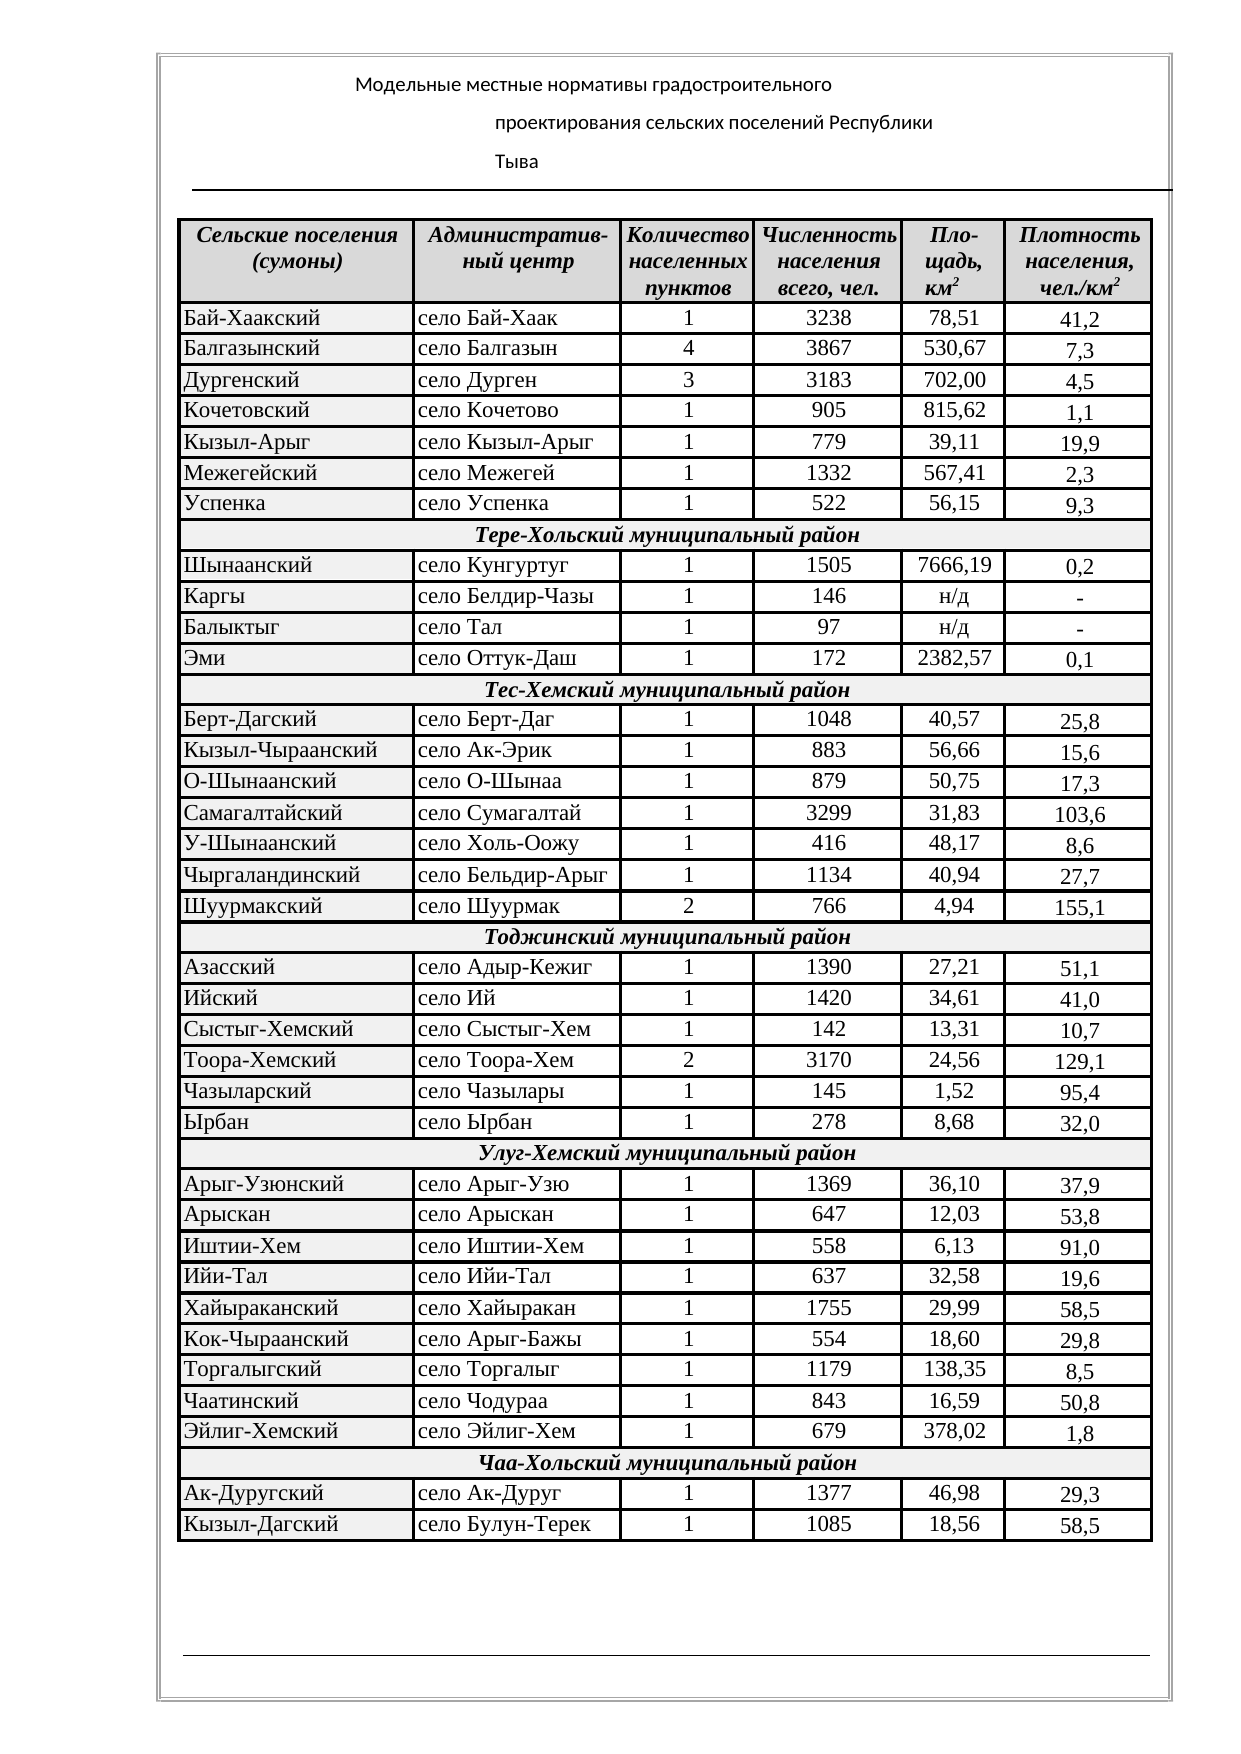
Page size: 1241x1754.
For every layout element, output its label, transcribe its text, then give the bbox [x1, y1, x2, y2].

table_cell н/д [903, 614, 1003, 642]
table_cell село Ырбан [415, 1109, 619, 1137]
table_cell 24,56 [903, 1047, 1003, 1075]
table_cell Чаатинский [181, 1387, 412, 1415]
table_cell 0,2 [1006, 552, 1150, 579]
table_header Численность населения всего, чел. [755, 221, 900, 301]
table_cell 155,1 [1006, 893, 1150, 920]
table_cell 129,1 [1006, 1047, 1150, 1075]
table_cell Кызыл-Чыраанский [181, 737, 412, 765]
table_cell село Хайыракан [415, 1295, 619, 1322]
table_cell село Тоора-Хем [415, 1047, 619, 1075]
table_cell 29,3 [1006, 1480, 1150, 1508]
table_cell 637 [755, 1264, 900, 1291]
table_cell 18,56 [903, 1511, 1003, 1539]
table_cell 8,68 [903, 1109, 1003, 1137]
table_cell 1 [622, 1264, 752, 1291]
table_cell 10,7 [1006, 1016, 1150, 1044]
table_cell Кызыл-Арыг [181, 428, 412, 456]
table_cell 1 [622, 830, 752, 858]
table_cell 1 [622, 985, 752, 1013]
table_cell 3238 [755, 304, 900, 332]
table_cell село Балгазын [415, 335, 619, 363]
table_cell село Берт-Даг [415, 706, 619, 734]
table_cell 883 [755, 737, 900, 765]
table_cell Арыг-Узюнский [181, 1170, 412, 1198]
table_cell село Белдир-Чазы [415, 583, 619, 611]
table_cell 1 [622, 1016, 752, 1044]
table_cell 91,0 [1006, 1233, 1150, 1260]
table_cell село Торгалыг [415, 1356, 619, 1384]
table_cell 31,83 [903, 799, 1003, 827]
table_cell село Бай-Хаак [415, 304, 619, 332]
table_cell Тоджинский муниципальный район [181, 924, 1150, 951]
table_cell 1134 [755, 861, 900, 889]
table_cell 554 [755, 1325, 900, 1353]
table_cell 40,94 [903, 861, 1003, 889]
table_cell Иштии-Хем [181, 1233, 412, 1260]
table_cell 1 [622, 768, 752, 796]
table_cell 1 [622, 583, 752, 611]
table_cell село О-Шынаа [415, 768, 619, 796]
table_cell Тоора-Хемский [181, 1047, 412, 1075]
table_cell Тере-Хольский муниципальный район [181, 521, 1150, 548]
table_cell 1 [622, 1325, 752, 1353]
table_cell село Чодураа [415, 1387, 619, 1415]
table_cell 3 [622, 366, 752, 394]
table_cell 2382,57 [903, 645, 1003, 673]
table_cell 142 [755, 1016, 900, 1044]
table_cell 567,41 [903, 459, 1003, 487]
table_cell 138,35 [903, 1356, 1003, 1384]
table_cell 278 [755, 1109, 900, 1137]
table_cell 1 [622, 614, 752, 642]
table_cell - [1006, 583, 1150, 611]
table_cell 37,9 [1006, 1170, 1150, 1198]
table_cell 1 [622, 428, 752, 456]
table_cell село Булун-Терек [415, 1511, 619, 1539]
table_cell 18,60 [903, 1325, 1003, 1353]
table_cell 1755 [755, 1295, 900, 1322]
table_cell 766 [755, 893, 900, 920]
table_cell село Оттук-Даш [415, 645, 619, 673]
table_cell село Арыг-Узю [415, 1170, 619, 1198]
table_cell село Шуурмак [415, 893, 619, 920]
table_cell Кочетовский [181, 397, 412, 425]
table_cell 78,51 [903, 304, 1003, 332]
table_cell 1 [622, 1170, 752, 1198]
table_cell 50,75 [903, 768, 1003, 796]
table_cell Сыстыг-Хемский [181, 1016, 412, 1044]
table_cell 40,57 [903, 706, 1003, 734]
table_cell 1505 [755, 552, 900, 579]
table_cell Эйлиг-Хемский [181, 1418, 412, 1446]
table_cell 1 [622, 737, 752, 765]
table_cell 27,7 [1006, 861, 1150, 889]
table_cell Ийи-Тал [181, 1264, 412, 1291]
table_cell село Чазылары [415, 1078, 619, 1106]
table_cell 1 [622, 1233, 752, 1260]
table_cell 530,67 [903, 335, 1003, 363]
table_cell 1369 [755, 1170, 900, 1198]
table_cell Азасский [181, 954, 412, 982]
table_cell 3299 [755, 799, 900, 827]
table_cell село Ий [415, 985, 619, 1013]
table_cell 25,8 [1006, 706, 1150, 734]
table_cell Каргы [181, 583, 412, 611]
table_cell 1390 [755, 954, 900, 982]
table_header Количество населенных пунктов [622, 221, 752, 301]
table_cell 416 [755, 830, 900, 858]
table_cell 146 [755, 583, 900, 611]
table_cell 1 [622, 552, 752, 579]
table_cell 1 [622, 459, 752, 487]
table_cell 6,13 [903, 1233, 1003, 1260]
table_cell село Адыр-Кежиг [415, 954, 619, 982]
table_cell 1 [622, 397, 752, 425]
table_cell село Кочетово [415, 397, 619, 425]
table_cell село Ак-Эрик [415, 737, 619, 765]
table_cell 12,03 [903, 1201, 1003, 1229]
table_header Сельские поселения (сумоны) [181, 221, 412, 301]
table_cell 29,99 [903, 1295, 1003, 1322]
table_cell Межегейский [181, 459, 412, 487]
table_cell 19,6 [1006, 1264, 1150, 1291]
table_cell 679 [755, 1418, 900, 1446]
table_cell село Успенка [415, 490, 619, 518]
table_cell село Сумагалтай [415, 799, 619, 827]
table_cell 1179 [755, 1356, 900, 1384]
table_cell 522 [755, 490, 900, 518]
table_cell 1 [622, 1078, 752, 1106]
table_cell 1 [622, 1480, 752, 1508]
table_cell 2 [622, 893, 752, 920]
table_cell Балгазынский [181, 335, 412, 363]
table_header Плотность населения, чел./км2 [1006, 221, 1150, 301]
table_cell 1 [622, 706, 752, 734]
table_cell 48,17 [903, 830, 1003, 858]
table_cell 1420 [755, 985, 900, 1013]
table_cell 9,3 [1006, 490, 1150, 518]
table_cell 647 [755, 1201, 900, 1229]
table_cell 51,1 [1006, 954, 1150, 982]
table_cell Ырбан [181, 1109, 412, 1137]
table_cell 1 [622, 799, 752, 827]
table_cell Улуг-Хемский муниципальный район [181, 1140, 1150, 1167]
table_cell село Арыг-Бажы [415, 1325, 619, 1353]
table_cell Берт-Дагский [181, 706, 412, 734]
table_cell 879 [755, 768, 900, 796]
table_cell 8,6 [1006, 830, 1150, 858]
table_cell 1 [622, 645, 752, 673]
table_cell 1332 [755, 459, 900, 487]
table_cell село Арыскан [415, 1201, 619, 1229]
table_cell 1048 [755, 706, 900, 734]
table_cell Торгалыгский [181, 1356, 412, 1384]
table_cell 815,62 [903, 397, 1003, 425]
table_cell 4,94 [903, 893, 1003, 920]
table_cell Шынаанский [181, 552, 412, 579]
table_cell 58,5 [1006, 1511, 1150, 1539]
table_cell 1 [622, 490, 752, 518]
table_cell 1,8 [1006, 1418, 1150, 1446]
table_cell 1085 [755, 1511, 900, 1539]
table_cell 1 [622, 1511, 752, 1539]
table_cell 53,8 [1006, 1201, 1150, 1229]
table_cell 56,15 [903, 490, 1003, 518]
table_cell село Бельдир-Арыг [415, 861, 619, 889]
table_cell Шуурмакский [181, 893, 412, 920]
table_cell Тес-Хемский муниципальный район [181, 676, 1150, 703]
table_cell Кызыл-Дагский [181, 1511, 412, 1539]
table_cell 905 [755, 397, 900, 425]
table_cell 702,00 [903, 366, 1003, 394]
table_cell Хайыраканский [181, 1295, 412, 1322]
table_cell 97 [755, 614, 900, 642]
table_cell 34,61 [903, 985, 1003, 1013]
table_cell 41,0 [1006, 985, 1150, 1013]
table_cell 29,8 [1006, 1325, 1150, 1353]
table_cell 103,6 [1006, 799, 1150, 827]
table_cell Чаа-Хольский муниципальный район [181, 1449, 1150, 1477]
table_cell 4 [622, 335, 752, 363]
table_cell 1377 [755, 1480, 900, 1508]
table_cell 16,59 [903, 1387, 1003, 1415]
table_cell 27,21 [903, 954, 1003, 982]
table_cell село Кызыл-Арыг [415, 428, 619, 456]
table_cell 36,10 [903, 1170, 1003, 1198]
table_cell 558 [755, 1233, 900, 1260]
table_cell - [1006, 614, 1150, 642]
table_cell 50,8 [1006, 1387, 1150, 1415]
table_cell 378,02 [903, 1418, 1003, 1446]
table_cell О-Шынаанский [181, 768, 412, 796]
table_cell 13,31 [903, 1016, 1003, 1044]
table_cell село Холь-Оожу [415, 830, 619, 858]
table_cell 1,1 [1006, 397, 1150, 425]
table_cell У-Шынаанский [181, 830, 412, 858]
table_cell 46,98 [903, 1480, 1003, 1508]
table_cell село Дурген [415, 366, 619, 394]
table_cell Эми [181, 645, 412, 673]
table_cell село Межегей [415, 459, 619, 487]
table_cell 843 [755, 1387, 900, 1415]
table_cell 0,1 [1006, 645, 1150, 673]
table_cell село Кунгуртуг [415, 552, 619, 579]
table_header Административ- ный центр [415, 221, 619, 301]
table_cell 1 [622, 304, 752, 332]
table_cell 145 [755, 1078, 900, 1106]
table_cell 1,52 [903, 1078, 1003, 1106]
table_cell Кок-Чыраанский [181, 1325, 412, 1353]
table_cell село Ак-Дуруг [415, 1480, 619, 1508]
table_cell Чыргаландинский [181, 861, 412, 889]
table_cell село Тал [415, 614, 619, 642]
table_cell 779 [755, 428, 900, 456]
table_cell 172 [755, 645, 900, 673]
table_cell 1 [622, 1295, 752, 1322]
table_cell Самагалтайский [181, 799, 412, 827]
table_cell 32,0 [1006, 1109, 1150, 1137]
table_cell 32,58 [903, 1264, 1003, 1291]
table_cell 8,5 [1006, 1356, 1150, 1384]
table_cell 7,3 [1006, 335, 1150, 363]
table_cell Арыскан [181, 1201, 412, 1229]
table_cell 1 [622, 1201, 752, 1229]
table_cell 15,6 [1006, 737, 1150, 765]
table_cell 1 [622, 954, 752, 982]
table_cell 3867 [755, 335, 900, 363]
table_cell н/д [903, 583, 1003, 611]
table_cell 1 [622, 1109, 752, 1137]
table_cell 39,11 [903, 428, 1003, 456]
table_cell Чазыларский [181, 1078, 412, 1106]
table_cell 2 [622, 1047, 752, 1075]
table_cell 1 [622, 1418, 752, 1446]
text Модельные местные нормативы градостроительного проектирования сельских поселений Республики Тыва [355, 71, 976, 173]
table_cell 3183 [755, 366, 900, 394]
table_cell 58,5 [1006, 1295, 1150, 1322]
table_cell село Иштии-Хем [415, 1233, 619, 1260]
table_cell Успенка [181, 490, 412, 518]
table_cell село Эйлиг-Хем [415, 1418, 619, 1446]
table_cell 56,66 [903, 737, 1003, 765]
table_cell 95,4 [1006, 1078, 1150, 1106]
table_cell Ийский [181, 985, 412, 1013]
table_cell 2,3 [1006, 459, 1150, 487]
table_header Пло- щадь, км2 [903, 221, 1003, 301]
table_cell 1 [622, 1356, 752, 1384]
table_cell 3170 [755, 1047, 900, 1075]
table_cell 1 [622, 861, 752, 889]
table_cell 4,5 [1006, 366, 1150, 394]
table_cell село Ийи-Тал [415, 1264, 619, 1291]
table_cell Ак-Дуругский [181, 1480, 412, 1508]
table_cell 1 [622, 1387, 752, 1415]
table_cell Дургенский [181, 366, 412, 394]
table_cell Бай-Хаакский [181, 304, 412, 332]
table_cell 7666,19 [903, 552, 1003, 579]
table_cell 19,9 [1006, 428, 1150, 456]
table_cell Балыктыг [181, 614, 412, 642]
table_cell 41,2 [1006, 304, 1150, 332]
table_cell село Сыстыг-Хем [415, 1016, 619, 1044]
table_cell 17,3 [1006, 768, 1150, 796]
